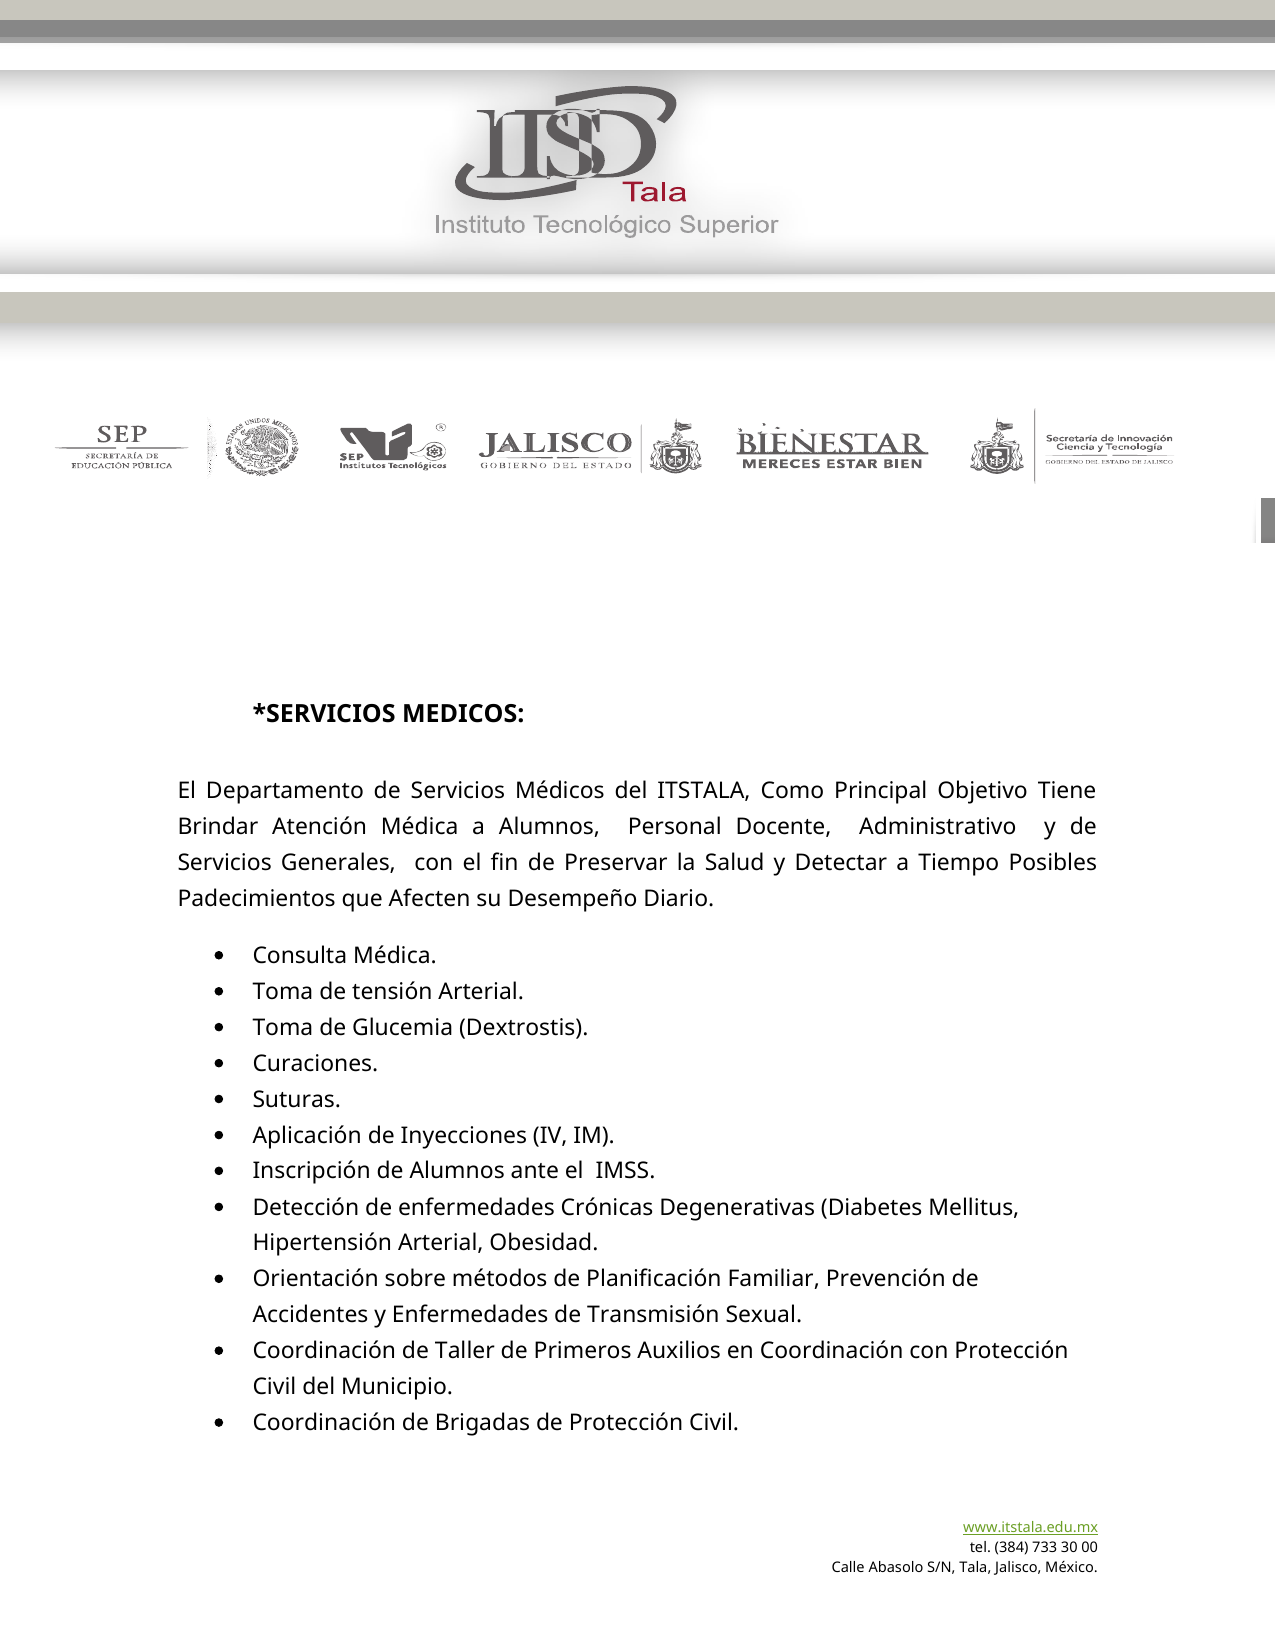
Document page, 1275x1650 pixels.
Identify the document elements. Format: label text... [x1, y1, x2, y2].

list Orientación sobre métodos de Planificación Familiar, Prevención de Accidentes y Enfermedades de Transmisión Sexual. [215, 1262, 1098, 1329]
list Detección de enfermedades Crónicas Degenerativas (Diabetes Mellitus, Hipertensión Arterial, Obesidad. [215, 1190, 1098, 1258]
list Suturas. [215, 1083, 1098, 1114]
list *SERVICIOS MEDICOS: [252, 696, 1098, 730]
list Curaciones. [215, 1047, 1098, 1078]
list Toma de Glucemia (Dextrostis). [215, 1011, 1098, 1042]
list Coordinación de Taller de Primeros Auxilios en Coordinación con Protección Civil del Municipio. [215, 1334, 1098, 1401]
list Inscripción de Alumnos ante el IMSS. [215, 1154, 1098, 1186]
list Toma de tensión Arterial. [215, 975, 1098, 1006]
list Aplicación de Inyecciones (IV, IM). [215, 1118, 1098, 1150]
text El Departamento de Servicios Médicos del ITSTALA, Como Principal Objetivo Tiene Brindar Atención Médica a Alumnos, Personal Docente, Administrativo y de Servicios Generales, con el fin de Preservar la Salud y Detectar a Tiempo Posibles Padecimientos que Afecten su Desempeño Diario. [177, 774, 1098, 913]
list Consulta Médica. [215, 939, 1098, 970]
list Coordinación de Brigadas de Protección Civil. [215, 1406, 1098, 1437]
